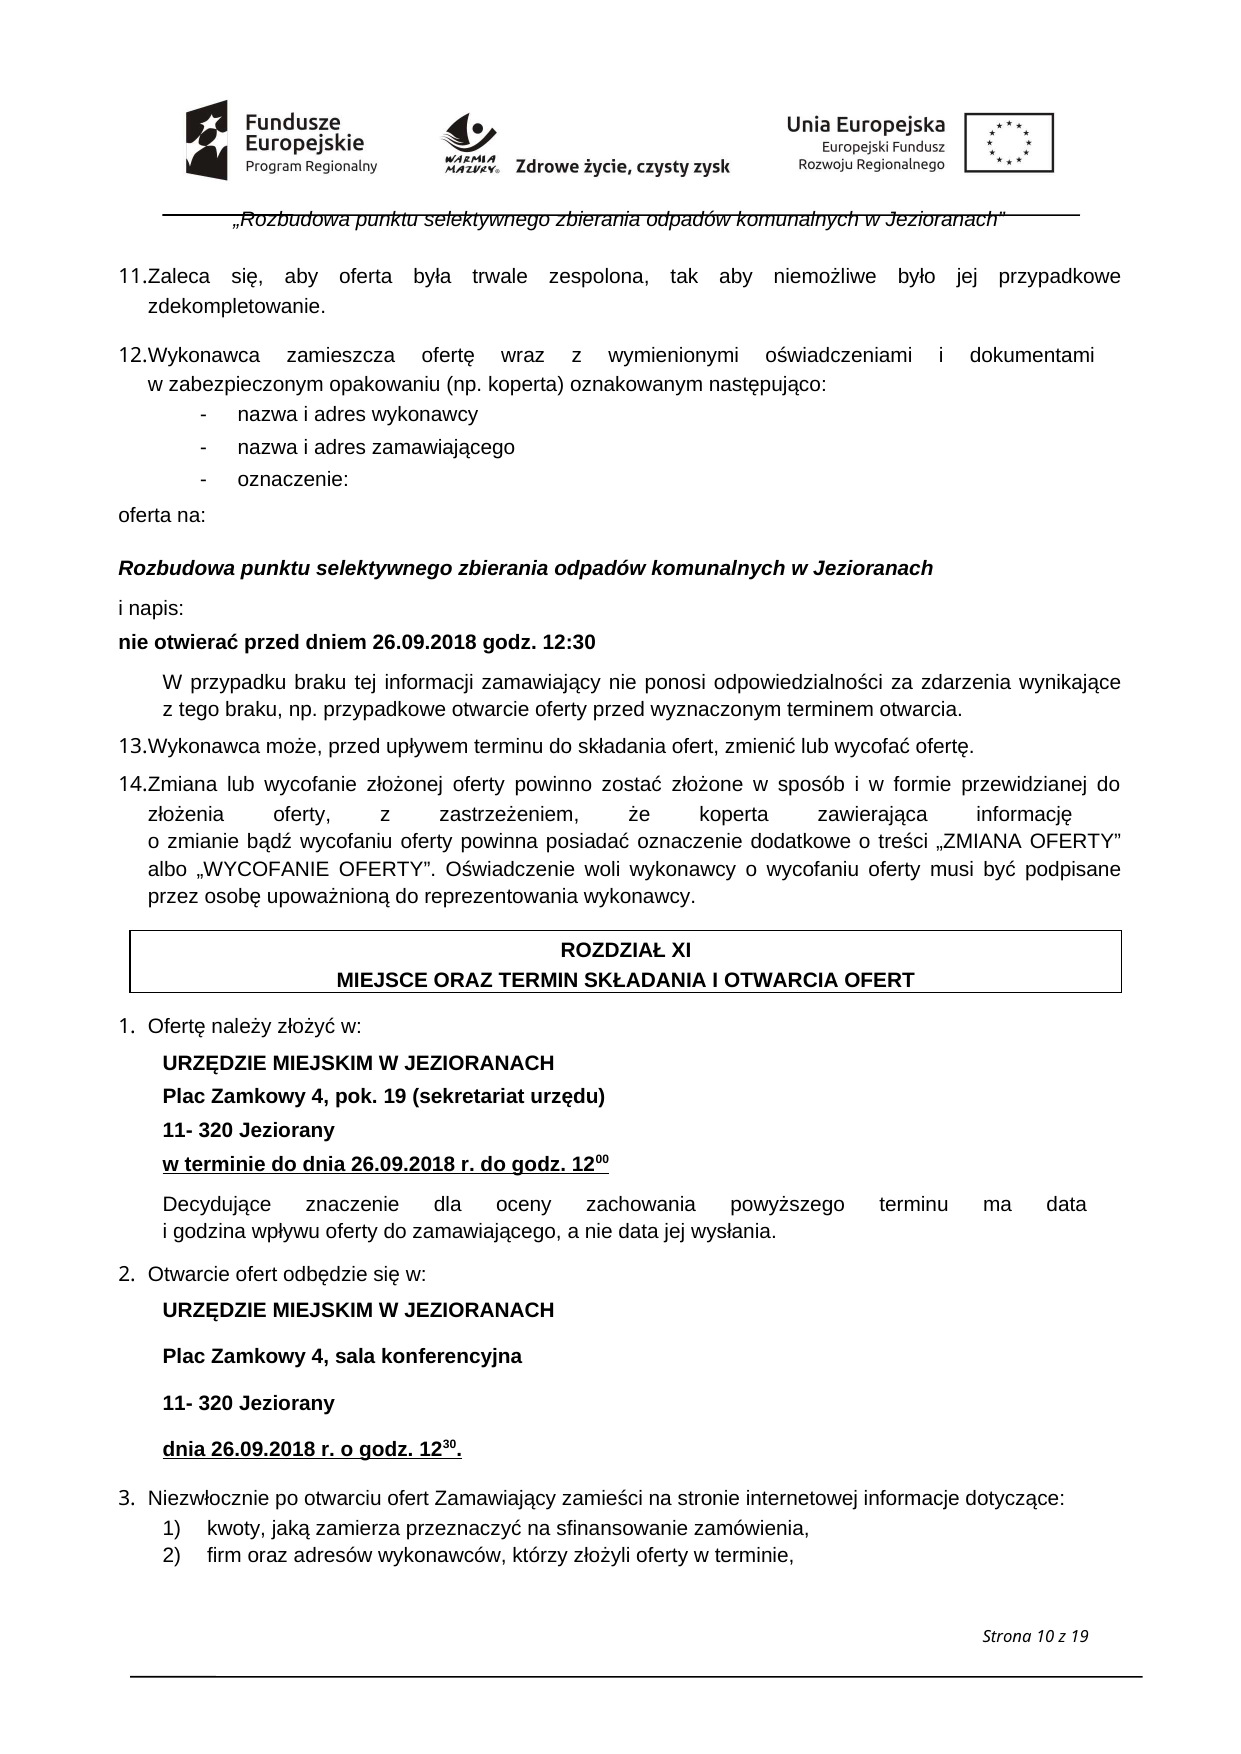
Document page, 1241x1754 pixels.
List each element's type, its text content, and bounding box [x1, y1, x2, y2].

list firm oraz adresów wykonawców, którzy złożyli oferty w terminie, [162, 1543, 1122, 1567]
text 11- 320 Jeziorany [162, 1391, 1122, 1414]
text Rozbudowa punktu selektywnego zbierania odpadów komunalnych w Jezioranach [118, 556, 1122, 580]
list oznaczenie: [200, 464, 1122, 493]
list kwoty, jaką zamierza przeznaczyć na sfinansowanie zamówienia, [162, 1516, 1122, 1539]
text oferta na: [118, 503, 1122, 527]
text Plac Zamkowy 4, sala konferencyjna [162, 1344, 1122, 1368]
list Zaleca się, aby oferta była trwale zespolona, tak aby niemożliwe było jej przypadkowe zdekompletowanie. [118, 261, 1122, 317]
list Wykonawca może, przed upływem terminu do składania ofert, zmienić lub wycofać ofertę. [118, 731, 1122, 759]
picture [167, 80, 1074, 201]
text dnia 26.09.2018 r. o godz. 1230. [162, 1437, 1122, 1461]
list nazwa i adres wykonawcy [200, 399, 1122, 428]
text 11- 320 Jeziorany [162, 1118, 1122, 1142]
text Plac Zamkowy 4, pok. 19 (sekretariat urzędu) [162, 1084, 1122, 1108]
text URZĘDZIE MIEJSKIM W JEZIORANACH [162, 1050, 1122, 1074]
list Ofertę należy złożyć w: [118, 1012, 1122, 1040]
text URZĘDZIE MIEJSKIM W JEZIORANACH [162, 1298, 1122, 1322]
table_header ROZDZIAŁ XI MIEJSCE ORAZ TERMIN SKŁADANIA I OTWARCIA OFERT [131, 931, 1121, 992]
text w terminie do dnia 26.09.2018 r. do godz. 1200 [162, 1152, 1122, 1176]
list Otwarcie ofert odbędzie się w: [118, 1259, 1122, 1288]
text W przypadku braku tej informacji zamawiający nie ponosi odpowiedzialności za zdarzenia wynikające z tego braku, np. przypadkowe otwarcie oferty przed wyznaczonym terminem otwarcia. [133, 669, 1122, 721]
text nie otwierać przed dniem 26.09.2018 godz. 12:30 [118, 629, 1122, 653]
text Decydujące znaczenie dla oceny zachowania powyższego terminu ma data i godzina wpływu oferty do zamawiającego, a nie data jej wysłania. [133, 1192, 1122, 1243]
text i napis: [118, 596, 1122, 620]
list Zmiana lub wycofanie złożonej oferty powinno zostać złożone w sposób i w formie przewidzianej do złożenia oferty, z zastrzeżeniem, że koperta zawierająca informację o zmianie bądź wycofaniu oferty powinna posiadać oznaczenie dodatkowe o treści „ZMIANA OFERTY” albo „WYCOFANIE OFERTY”. Oświadczenie woli wykonawcy o wycofaniu oferty musi być podpisane przez osobę upoważnioną do reprezentowania wykonawcy. [118, 769, 1122, 908]
list nazwa i adres zamawiającego [200, 432, 1122, 460]
list Wykonawca zamieszcza ofertę wraz z wymienionymi oświadczeniami i dokumentami w zabezpieczonym opakowaniu (np. koperta) oznakowanym następująco: [118, 340, 1122, 396]
list Niezwłocznie po otwarciu ofert Zamawiający zamieści na stronie internetowej informacje dotyczące: [118, 1483, 1122, 1511]
